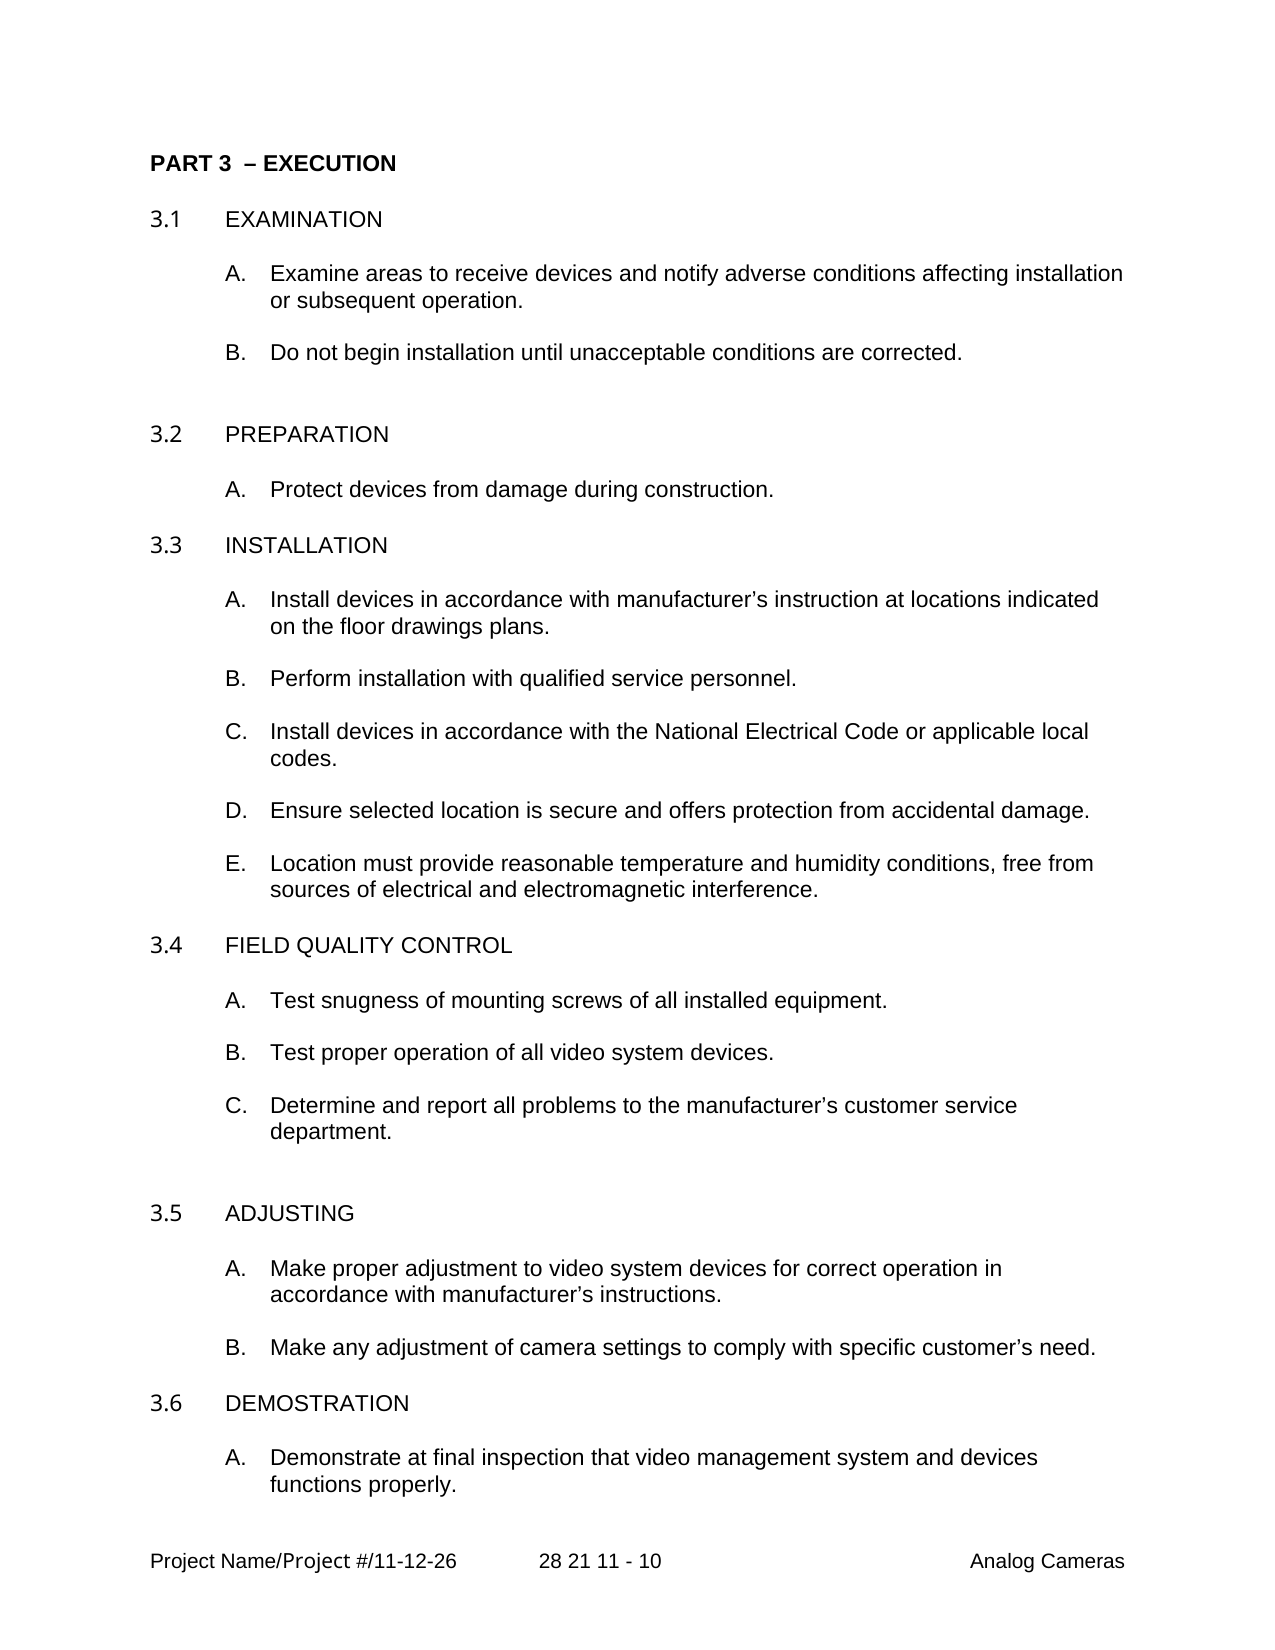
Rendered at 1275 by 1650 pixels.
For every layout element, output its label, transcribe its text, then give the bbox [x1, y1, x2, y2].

list PREPARATION [150, 418, 1125, 450]
list EXAMINATION [150, 203, 1125, 234]
list Make proper adjustment to video system devices for correct operation in accordance with manufacturer’s instructions. [225, 1255, 1125, 1308]
list DEMOSTRATION [150, 1387, 1125, 1418]
list INSTALLATION [150, 529, 1125, 560]
list Protect devices from damage during construction. [225, 476, 1125, 502]
list Perform installation with qualified service personnel. [225, 665, 1125, 692]
list Install devices in accordance with the National Electrical Code or applicable local codes. [225, 718, 1125, 771]
list Do not begin installation until unacceptable conditions are corrected. [225, 339, 1125, 366]
list Demonstrate at final inspection that video management system and devices functions properly. [225, 1444, 1125, 1497]
list Install devices in accordance with manufacturer’s instruction at locations indicated on the floor drawings plans. [225, 586, 1125, 639]
list Location must provide reasonable temperature and humidity conditions, free from sources of electrical and electromagnetic interference. [225, 850, 1125, 903]
list Test snugness of mounting screws of all installed equipment. [225, 987, 1125, 1013]
list Test proper operation of all video system devices. [225, 1039, 1125, 1066]
list FIELD QUALITY CONTROL [150, 929, 1125, 960]
list ADJUSTING [150, 1197, 1125, 1229]
list Make any adjustment of camera settings to comply with specific customer’s need. [225, 1334, 1125, 1360]
list – EXECUTION [150, 150, 1125, 176]
list Ensure selected location is secure and offers protection from accidental damage. [225, 797, 1125, 823]
list Examine areas to receive devices and notify adverse conditions affecting installation or subsequent operation. [225, 260, 1125, 313]
list Determine and report all problems to the manufacturer’s customer service department. [225, 1092, 1125, 1145]
